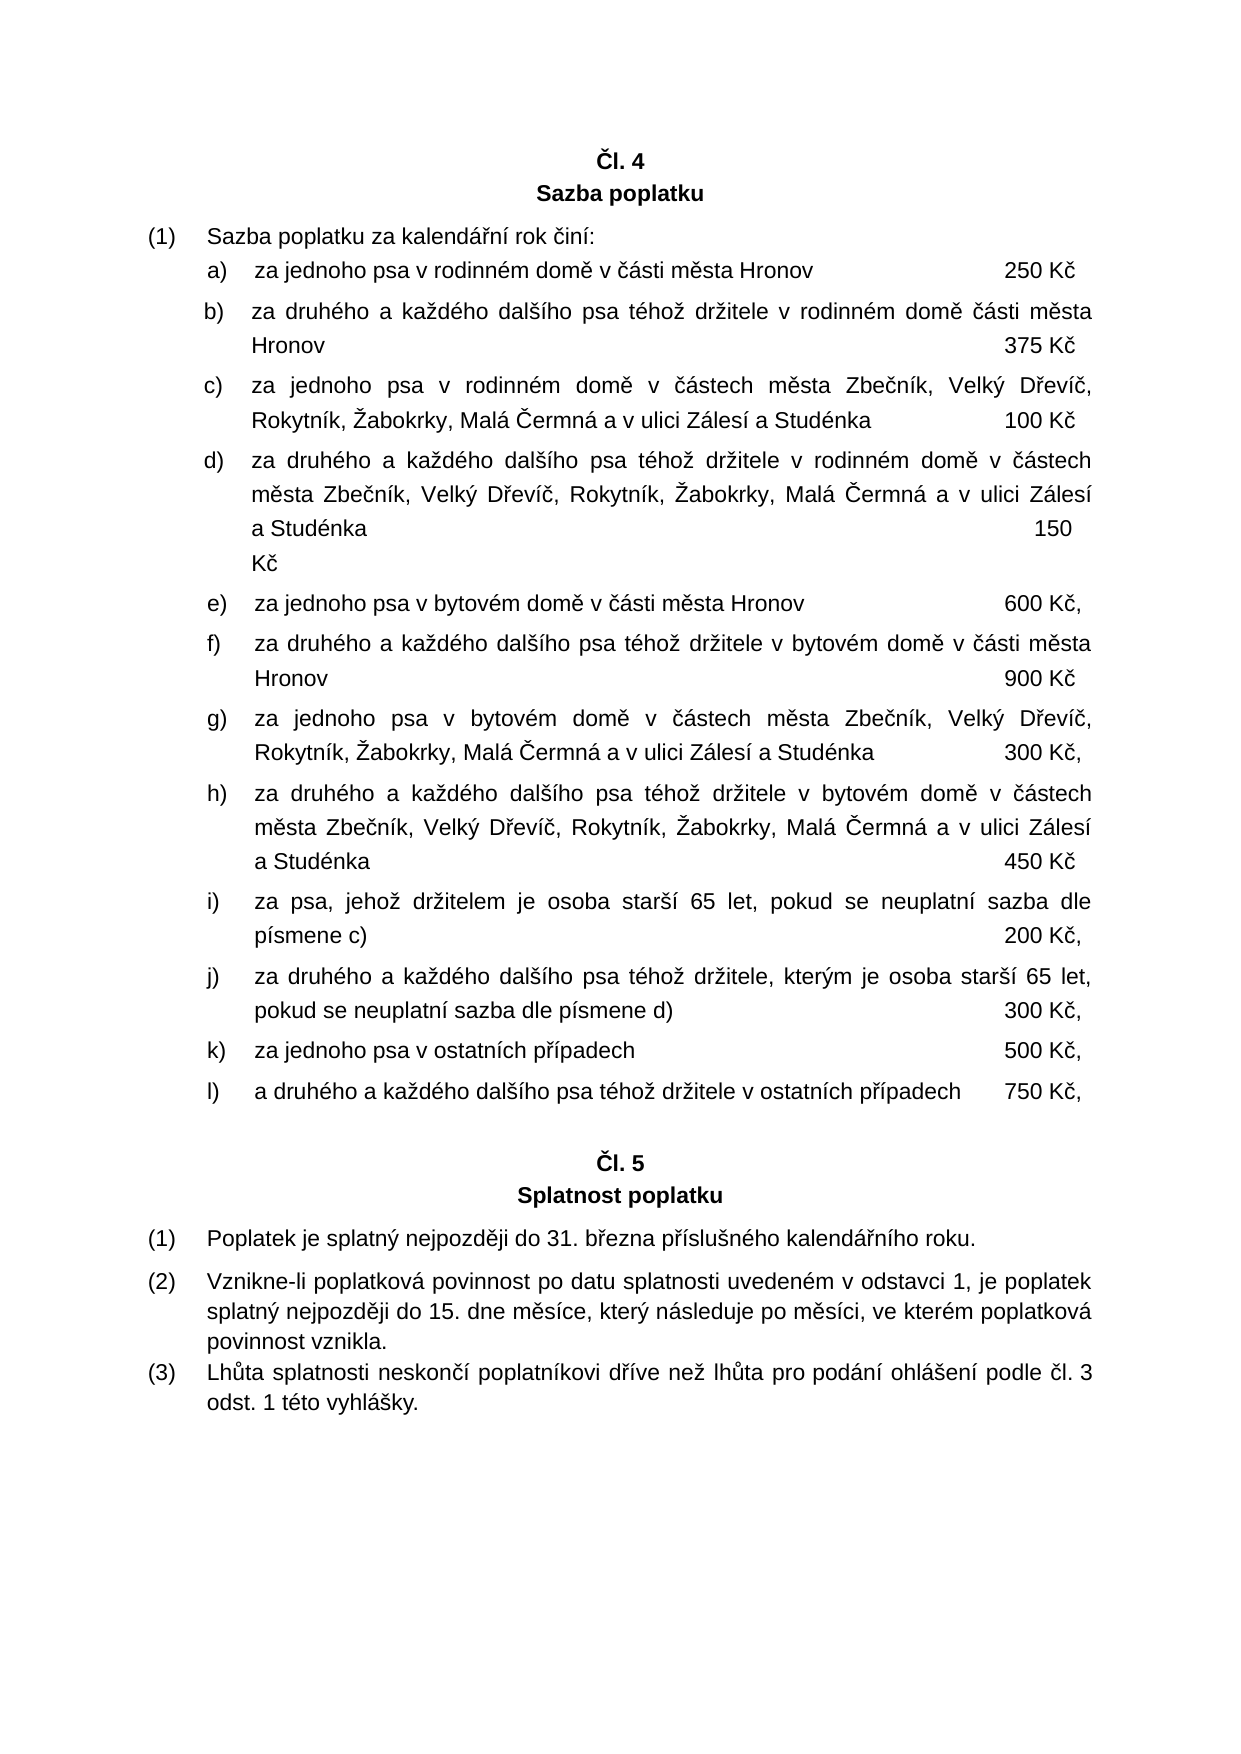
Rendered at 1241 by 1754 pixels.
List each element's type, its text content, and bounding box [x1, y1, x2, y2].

list Sazba poplatku za kalendářní rok činí: [148, 223, 1093, 249]
text Sazba poplatku [148, 180, 1093, 207]
list Poplatek je splatný nejpozději do 31. března příslušného kalendářního roku. [148, 1225, 1093, 1251]
list a druhého a každého dalšího psa téhož držitele v ostatních případech 750 Kč, [207, 1078, 1093, 1104]
list za psa, jehož držitelem je osoba starší 65 let, pokud se neuplatní sazba dle písmene c) 200 Kč, [207, 888, 1093, 949]
list za jednoho psa v bytovém domě v částech města Zbečník, Velký Dřevíč, Rokytník, Žabokrky, Malá Čermná a v ulici Zálesí a Studénka 300 Kč, [207, 705, 1093, 765]
list za jednoho psa v rodinném domě v části města Hronov 250 Kč [207, 257, 1093, 284]
list za jednoho psa v bytovém domě v části města Hronov 600 Kč, [207, 590, 1093, 616]
text Čl. 4 [148, 148, 1093, 174]
list za druhého a každého dalšího psa téhož držitele, kterým je osoba starší 65 let, pokud se neuplatní sazba dle písmene d) 300 Kč, [207, 963, 1093, 1023]
text Čl. 5 [148, 1149, 1093, 1176]
list za druhého a každého dalšího psa téhož držitele v bytovém domě v částech města Zbečník, Velký Dřevíč, Rokytník, Žabokrky, Malá Čermná a v ulici Zálesí a Studénka 450 Kč [207, 779, 1093, 874]
list Lhůta splatnosti neskončí poplatníkovi dříve než lhůta pro podání ohlášení podle čl. 3 odst. 1 této vyhlášky. [148, 1358, 1093, 1415]
list za jednoho psa v ostatních případech 500 Kč, [207, 1037, 1093, 1064]
list za druhého a každého dalšího psa téhož držitele v rodinném domě části města Hronov 375 Kč [204, 298, 1093, 358]
list za jednoho psa v rodinném domě v částech města Zbečník, Velký Dřevíč, Rokytník, Žabokrky, Malá Čermná a v ulici Zálesí a Studénka 100 Kč [204, 372, 1093, 433]
text Splatnost poplatku [148, 1182, 1093, 1208]
list za druhého a každého dalšího psa téhož držitele v bytovém domě v části města Hronov 900 Kč [207, 630, 1093, 691]
list Vznikne-li poplatková povinnost po datu splatnosti uvedeném v odstavci 1, je poplatek splatný nejpozději do 15. dne měsíce, který následuje po měsíci, ve kterém poplatková povinnost vznikla. [148, 1268, 1093, 1354]
list za druhého a každého dalšího psa téhož držitele v rodinném domě v částech města Zbečník, Velký Dřevíč, Rokytník, Žabokrky, Malá Čermná a v ulici Zálesí a Studénka 150 Kč [204, 447, 1093, 576]
